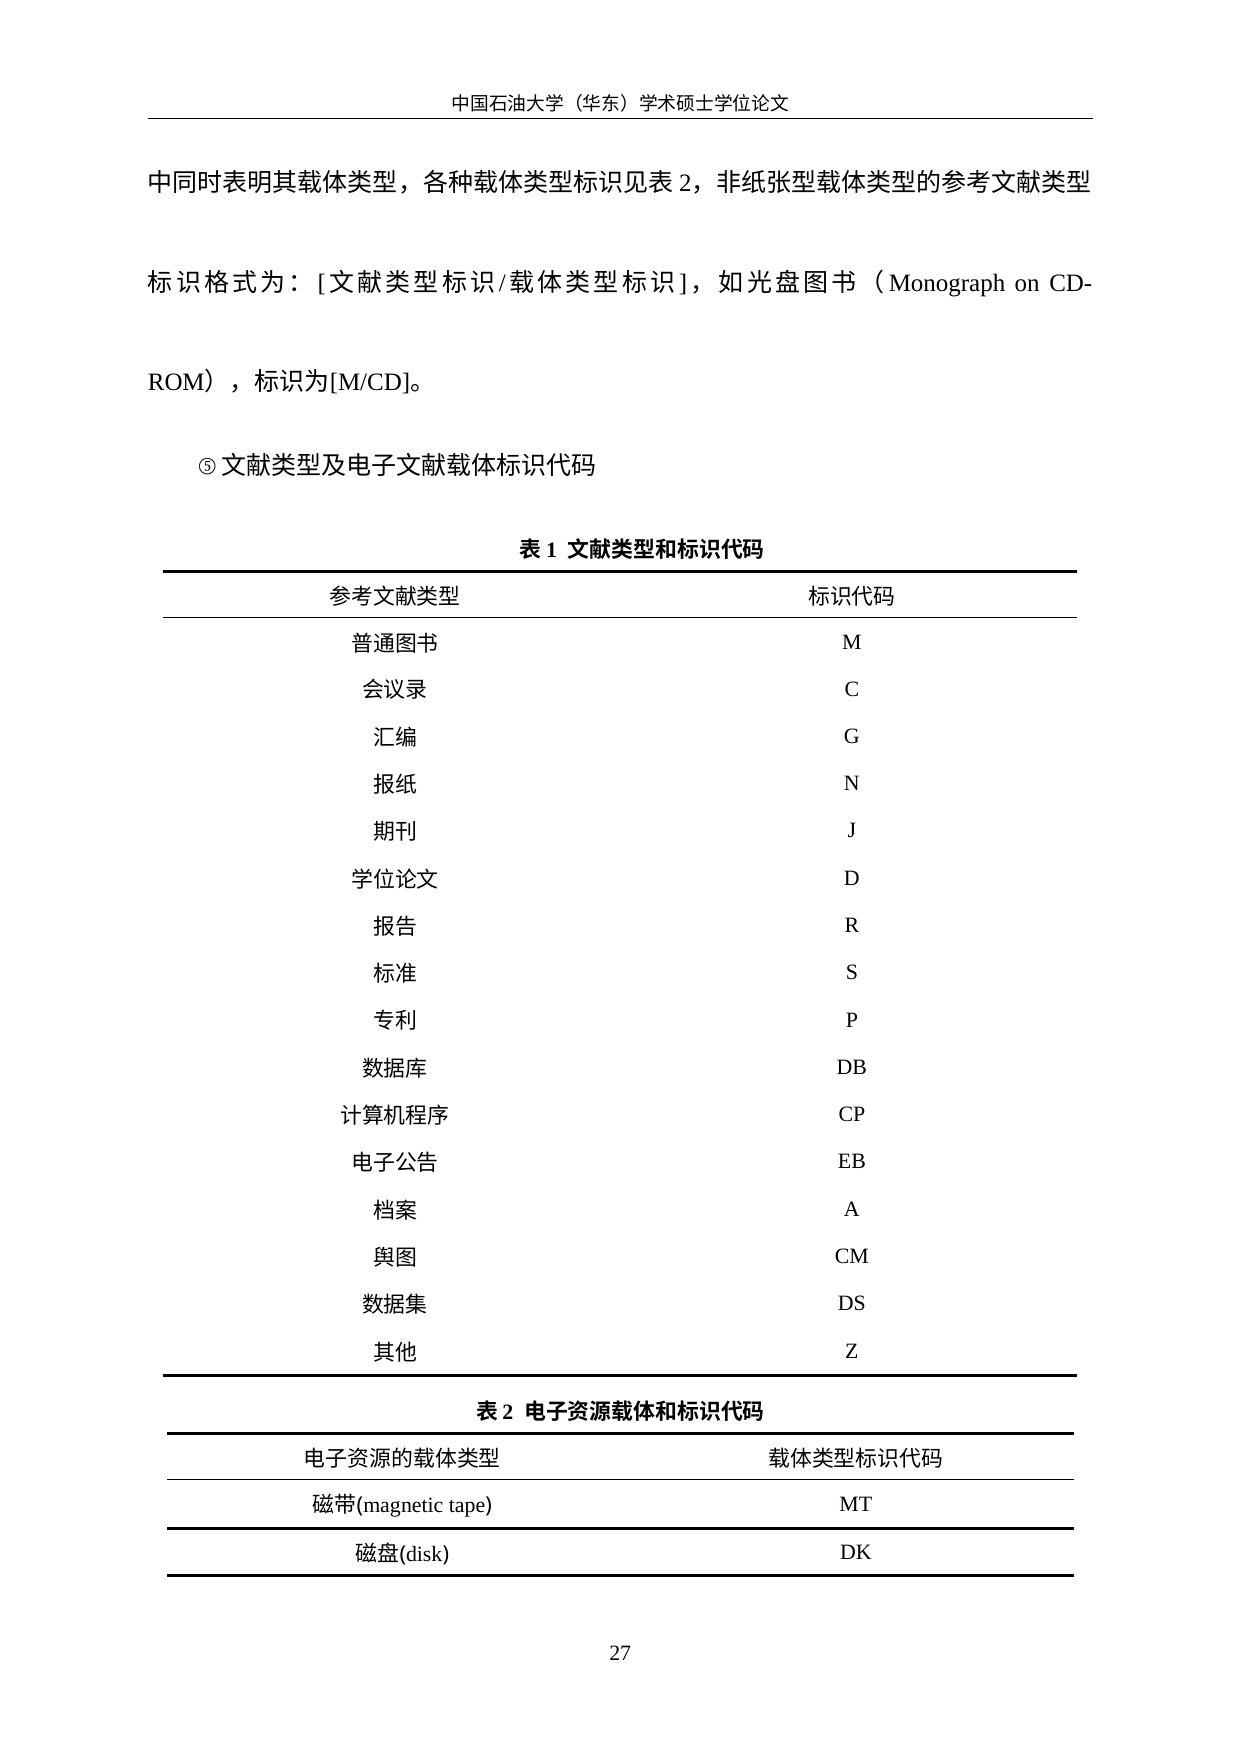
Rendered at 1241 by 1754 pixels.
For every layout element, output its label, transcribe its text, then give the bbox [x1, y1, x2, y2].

table_cell 专利 [163, 996, 626, 1043]
table_cell P [626, 996, 1077, 1043]
table_header 载体类型标识代码 [638, 1435, 1073, 1479]
table_cell J [626, 806, 1077, 854]
table_cell DB [626, 1043, 1077, 1090]
table_cell S [626, 948, 1077, 996]
table_cell 电子公告 [163, 1138, 626, 1185]
table_cell DS [626, 1279, 1077, 1327]
table_cell 其他 [163, 1327, 626, 1374]
text ⑤文献类型及电子文献载体标识代码 [148, 431, 1093, 497]
table_cell 数据库 [163, 1043, 626, 1090]
table_cell M [626, 618, 1077, 664]
text 表1 文献类型和标识代码 [148, 532, 1093, 565]
table_cell G [626, 712, 1077, 759]
table_cell DK [638, 1530, 1073, 1574]
table_cell 档案 [163, 1185, 626, 1232]
table_cell 数据集 [163, 1279, 626, 1327]
table_cell 计算机程序 [163, 1090, 626, 1137]
table_cell N [626, 759, 1077, 806]
table_cell 普通图书 [163, 618, 626, 664]
table_cell 报告 [163, 901, 626, 948]
table_header 参考文献类型 [163, 573, 626, 617]
table_cell D [626, 854, 1077, 901]
table_cell A [626, 1185, 1077, 1232]
table_cell R [626, 901, 1077, 948]
table_cell CP [626, 1090, 1077, 1137]
table_header 电子资源的载体类型 [167, 1435, 638, 1479]
table_cell 舆图 [163, 1232, 626, 1279]
table_cell 报纸 [163, 759, 626, 806]
table_cell EB [626, 1138, 1077, 1185]
table_cell 汇编 [163, 712, 626, 759]
table_cell 学位论文 [163, 854, 626, 901]
table_cell C [626, 665, 1077, 712]
table_header 标识代码 [626, 573, 1077, 617]
table_cell 会议录 [163, 665, 626, 712]
table_cell MT [638, 1480, 1073, 1527]
table_cell 磁带(magnetic tape) [167, 1480, 638, 1527]
table_cell 磁盘(disk) [167, 1530, 638, 1574]
text 表2 电子资源载体和标识代码 [148, 1394, 1093, 1427]
table_cell Z [626, 1327, 1077, 1374]
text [148, 148, 1093, 413]
table_cell CM [626, 1232, 1077, 1279]
table_cell 标准 [163, 948, 626, 996]
table_cell 期刊 [163, 806, 626, 854]
